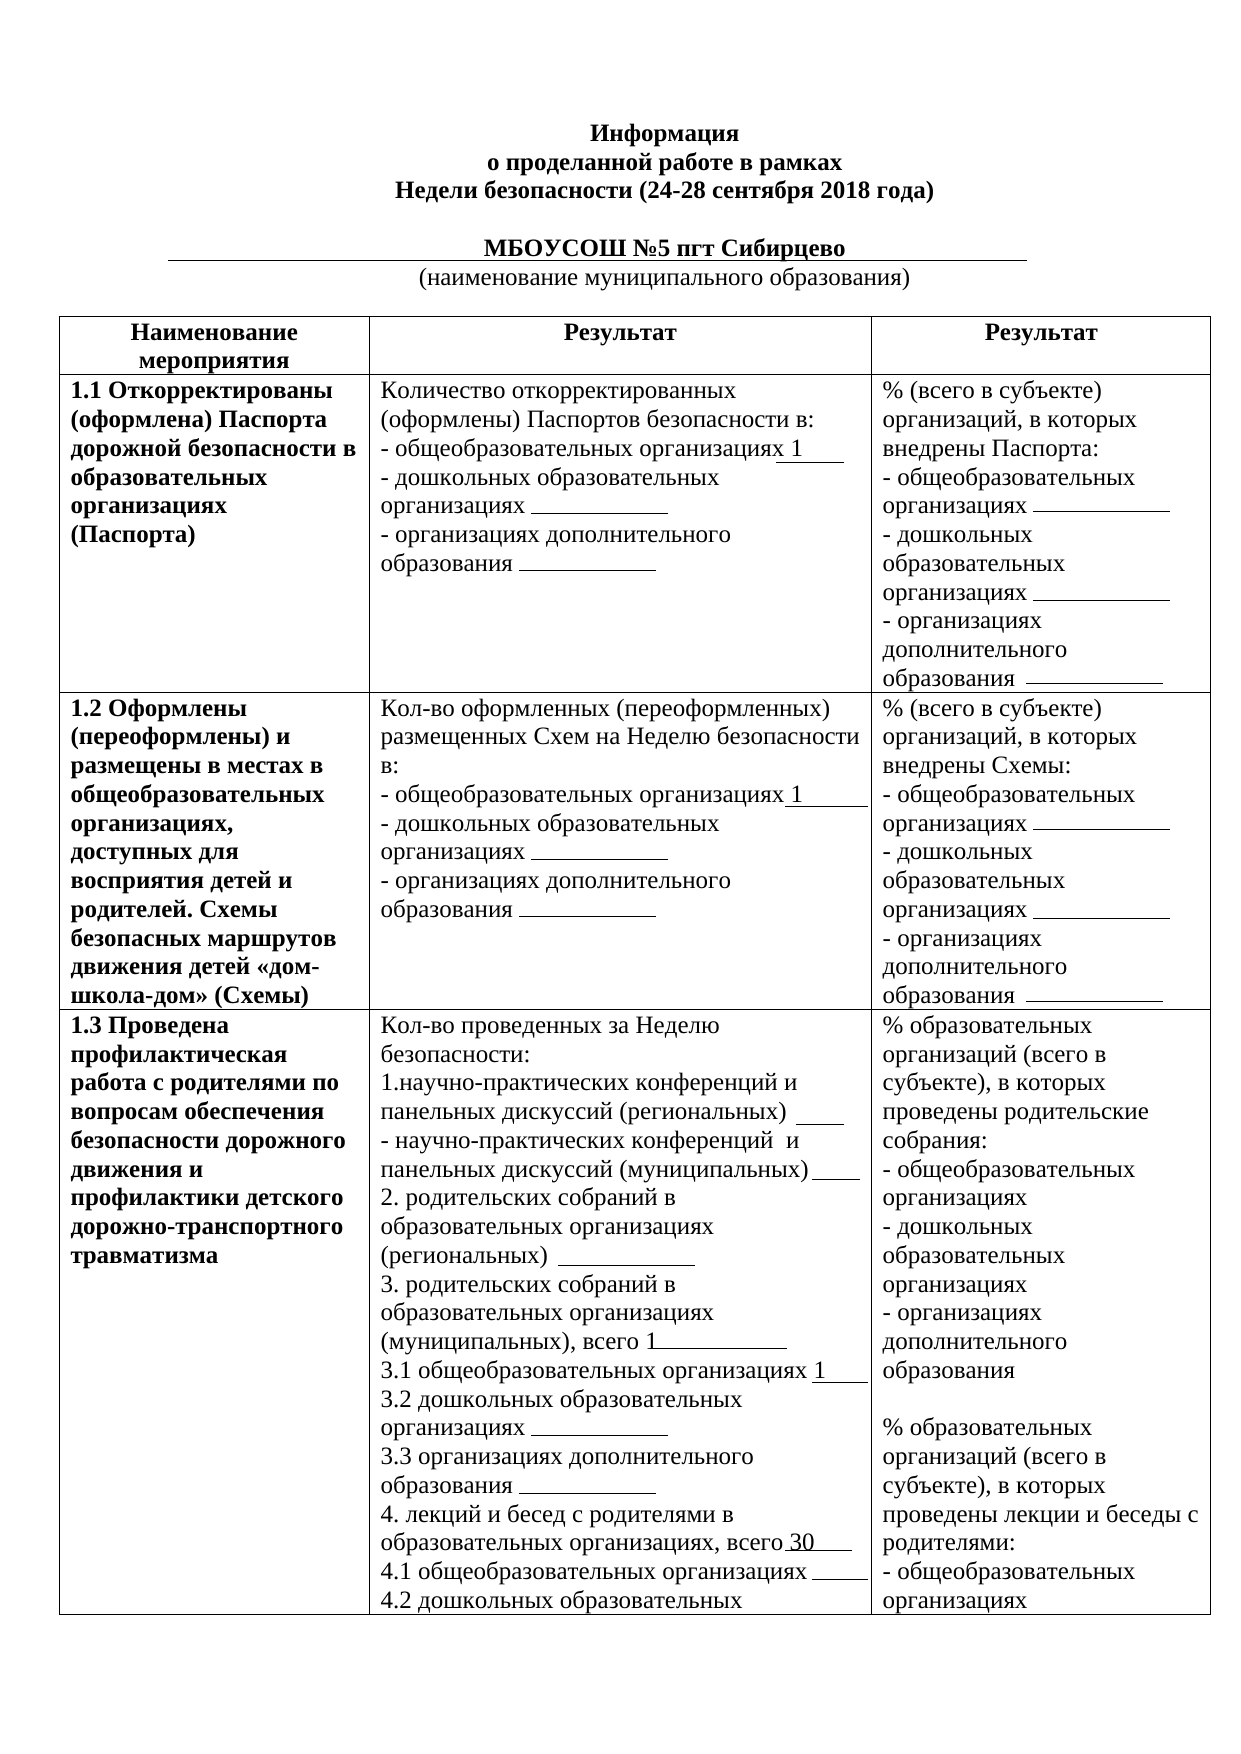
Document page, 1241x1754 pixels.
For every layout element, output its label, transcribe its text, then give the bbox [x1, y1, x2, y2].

text Информация [177, 118, 1152, 147]
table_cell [370, 1010, 871, 1614]
text (наименование муниципального образования) [177, 262, 1152, 291]
text о проделанной работе в рамках [177, 147, 1152, 176]
text Недели безопасности (24-28 сентября 2018 года) [177, 176, 1152, 204]
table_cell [60, 1010, 369, 1614]
table_header Результат [370, 317, 871, 374]
table_cell 1.1 Откорректированы (оформлена) Паспорта дорожной безопасности в образовательных организациях (Паспорта) [60, 375, 369, 692]
table_cell Количество откорректированных (оформлены) Паспортов безопасности в: - общеобразовательных организациях 1 - дошкольных образовательных организациях - организациях дополнительного образования [370, 375, 871, 692]
table_cell % (всего в субъекте) организаций, в которых внедрены Паспорта: - общеобразовательных организациях - дошкольных образовательных организациях - организациях дополнительного образования [872, 375, 1210, 692]
table_cell % (всего в субъекте) организаций, в которых внедрены Схемы: - общеобразовательных организациях - дошкольных образовательных организациях - организациях дополнительного образования [872, 693, 1210, 1009]
table_cell Кол-во оформленных (переоформленных) размещенных Схем на Неделю безопасности в: - общеобразовательных организациях 1 - дошкольных образовательных организациях - организациях дополнительного образования [370, 693, 871, 1009]
table_header Результат [872, 317, 1210, 374]
table_cell 1.2 Оформлены (переоформлены) и размещены в местах в общеобразовательных организациях, доступных для восприятия детей и родителей. Схемы безопасных маршрутов движения детей «дом-школа-дом» (Схемы) [60, 693, 369, 1009]
table_header Наименование мероприятия [60, 317, 369, 374]
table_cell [872, 1010, 1210, 1614]
text МБОУСОШ №5 пгт Сибирцево [177, 233, 1152, 262]
